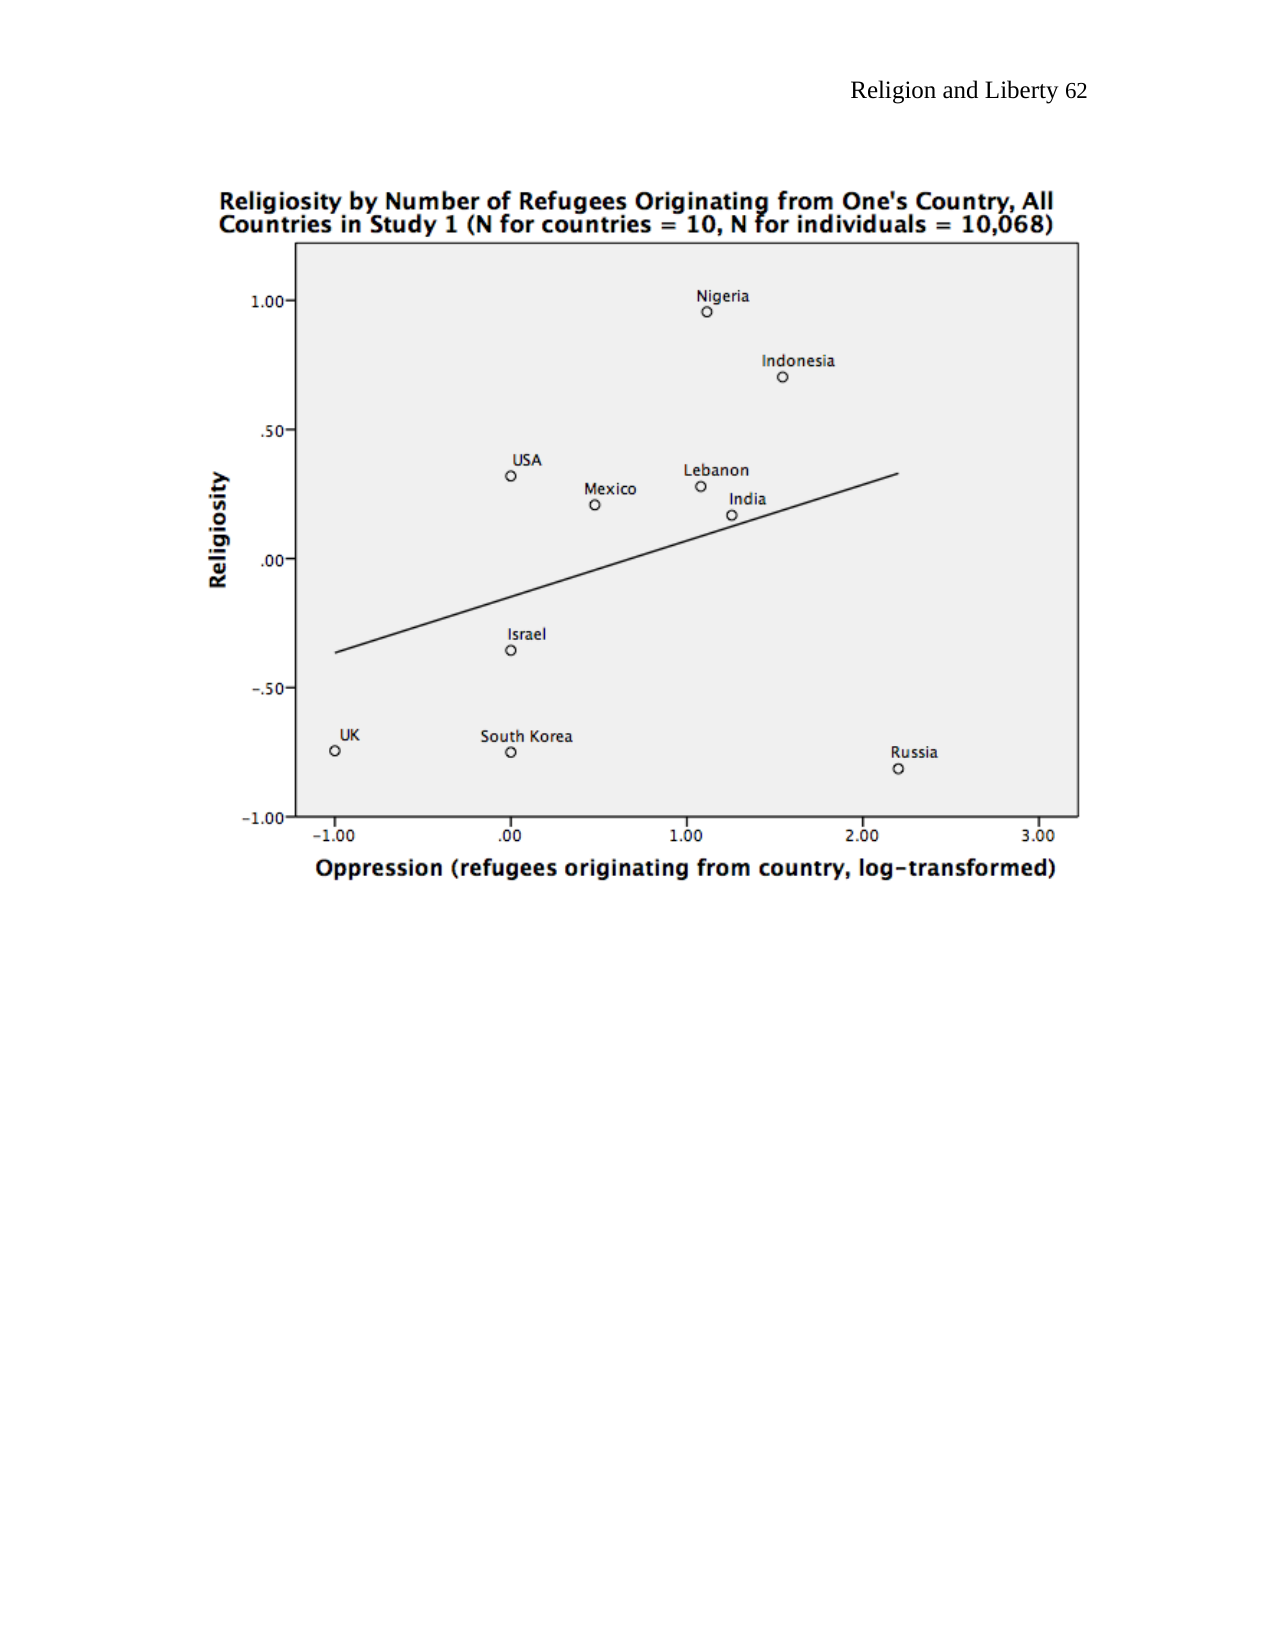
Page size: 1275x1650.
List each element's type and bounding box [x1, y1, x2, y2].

picture [187, 178, 1088, 899]
